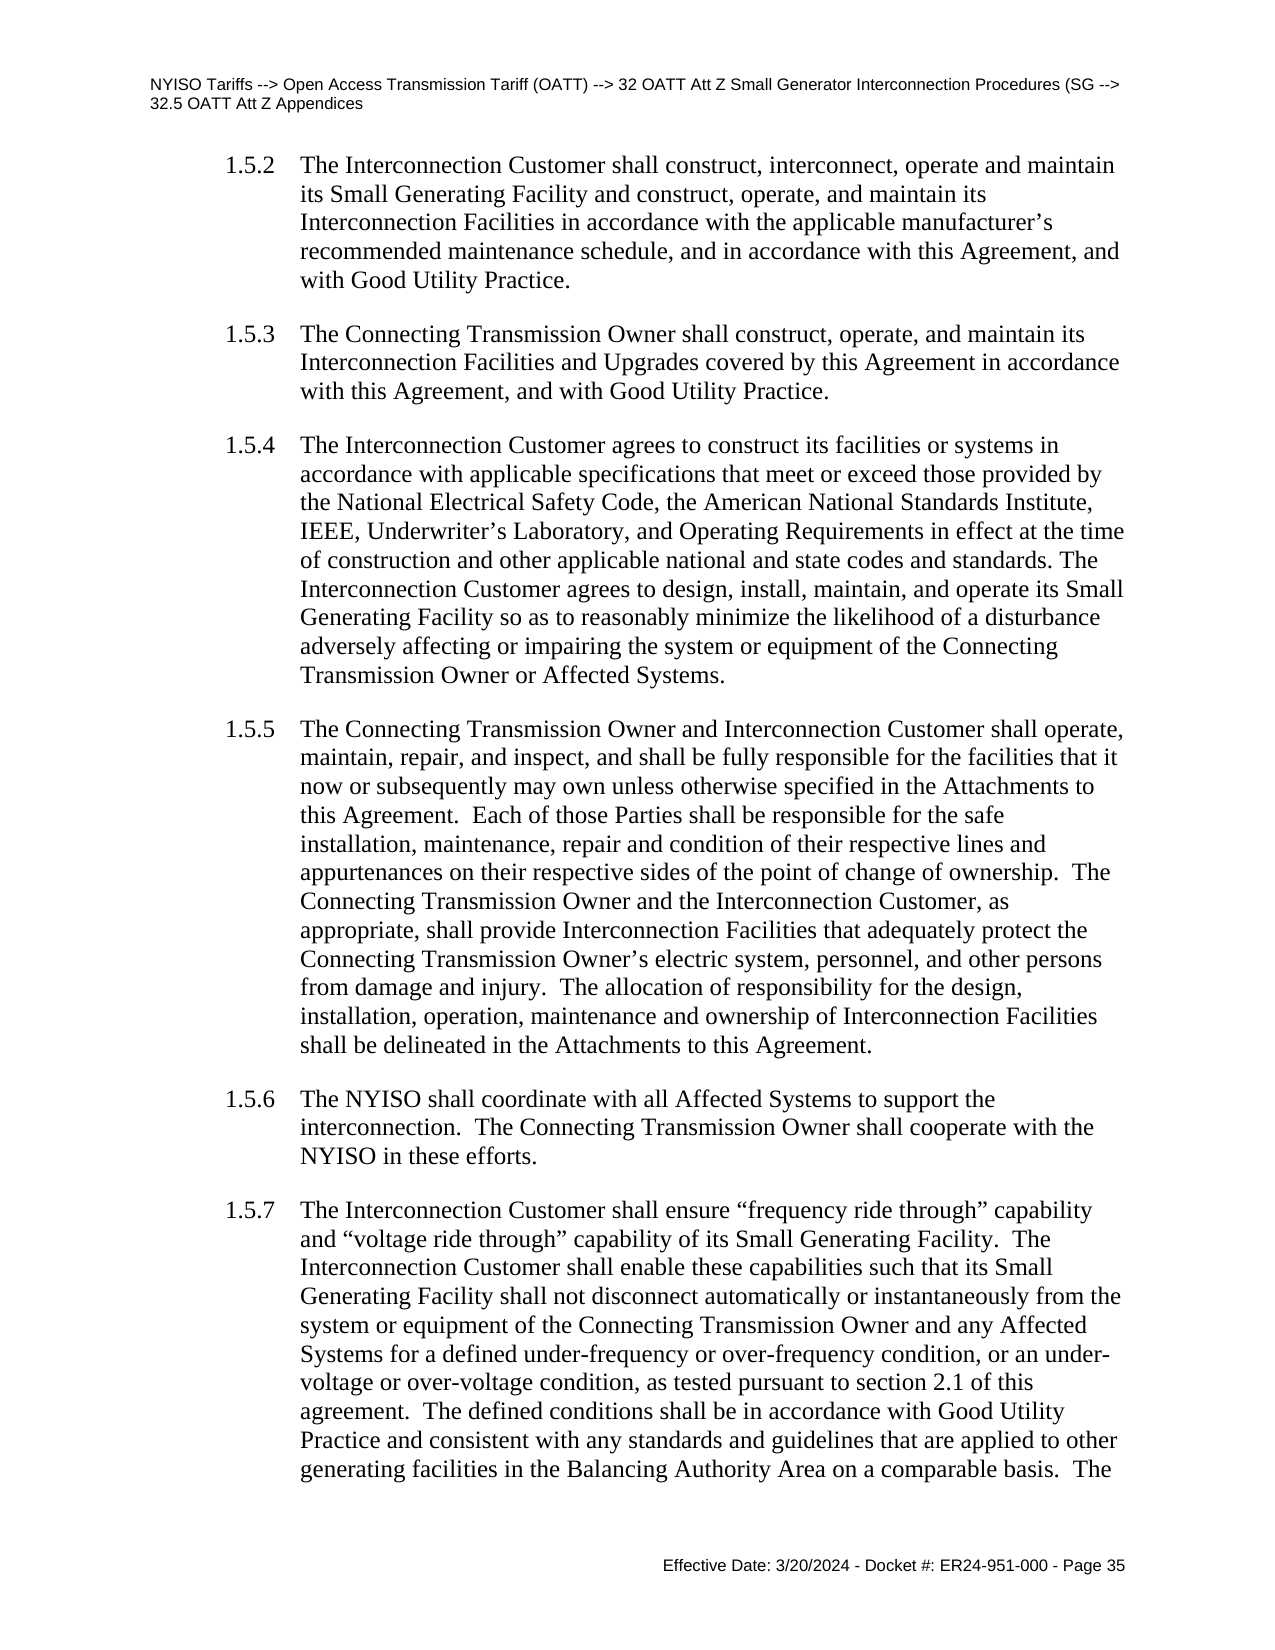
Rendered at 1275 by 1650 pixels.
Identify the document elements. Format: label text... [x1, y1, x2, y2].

text 1.5.3 The Connecting Transmission Owner shall construct, operate, and maintain its Interconnection Facilities and Upgrades covered by this Agreement in accordance with this Agreement, and with Good Utility Practice. [225, 319, 1125, 405]
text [225, 1195, 1125, 1482]
text 1.5.6 The NYISO shall coordinate with all Affected Systems to support the interconnection. The Connecting Transmission Owner shall cooperate with the NYISO in these efforts. [225, 1084, 1125, 1170]
text 1.5.2 The Interconnection Customer shall construct, interconnect, operate and maintain its Small Generating Facility and construct, operate, and maintain its Interconnection Facilities in accordance with the applicable manufacturer’s recommended maintenance schedule, and in accordance with this Agreement, and with Good Utility Practice. [225, 150, 1125, 294]
text 1.5.5 The Connecting Transmission Owner and Interconnection Customer shall operate, maintain, repair, and inspect, and shall be fully responsible for the facilities that it now or subsequently may own unless otherwise specified in the Attachments to this Agreement. Each of those Parties shall be responsible for the safe installation, maintenance, repair and condition of their respective lines and appurtenances on their respective sides of the point of change of ownership. The Connecting Transmission Owner and the Interconnection Customer, as appropriate, shall provide Interconnection Facilities that adequately protect the Connecting Transmission Owner’s electric system, personnel, and other persons from damage and injury. The allocation of responsibility for the design, installation, operation, maintenance and ownership of Interconnection Facilities shall be delineated in the Attachments to this Agreement. [225, 714, 1125, 1059]
text 1.5.4 The Interconnection Customer agrees to construct its facilities or systems in accordance with applicable specifications that meet or exceed those provided by the National Electrical Safety Code, the American National Standards Institute, IEEE, Underwriter’s Laboratory, and Operating Requirements in effect at the time of construction and other applicable national and state codes and standards. The Interconnection Customer agrees to design, install, maintain, and operate its Small Generating Facility so as to reasonably minimize the likelihood of a disturbance adversely affecting or impairing the system or equipment of the Connecting Transmission Owner or Affected Systems. [225, 430, 1125, 689]
